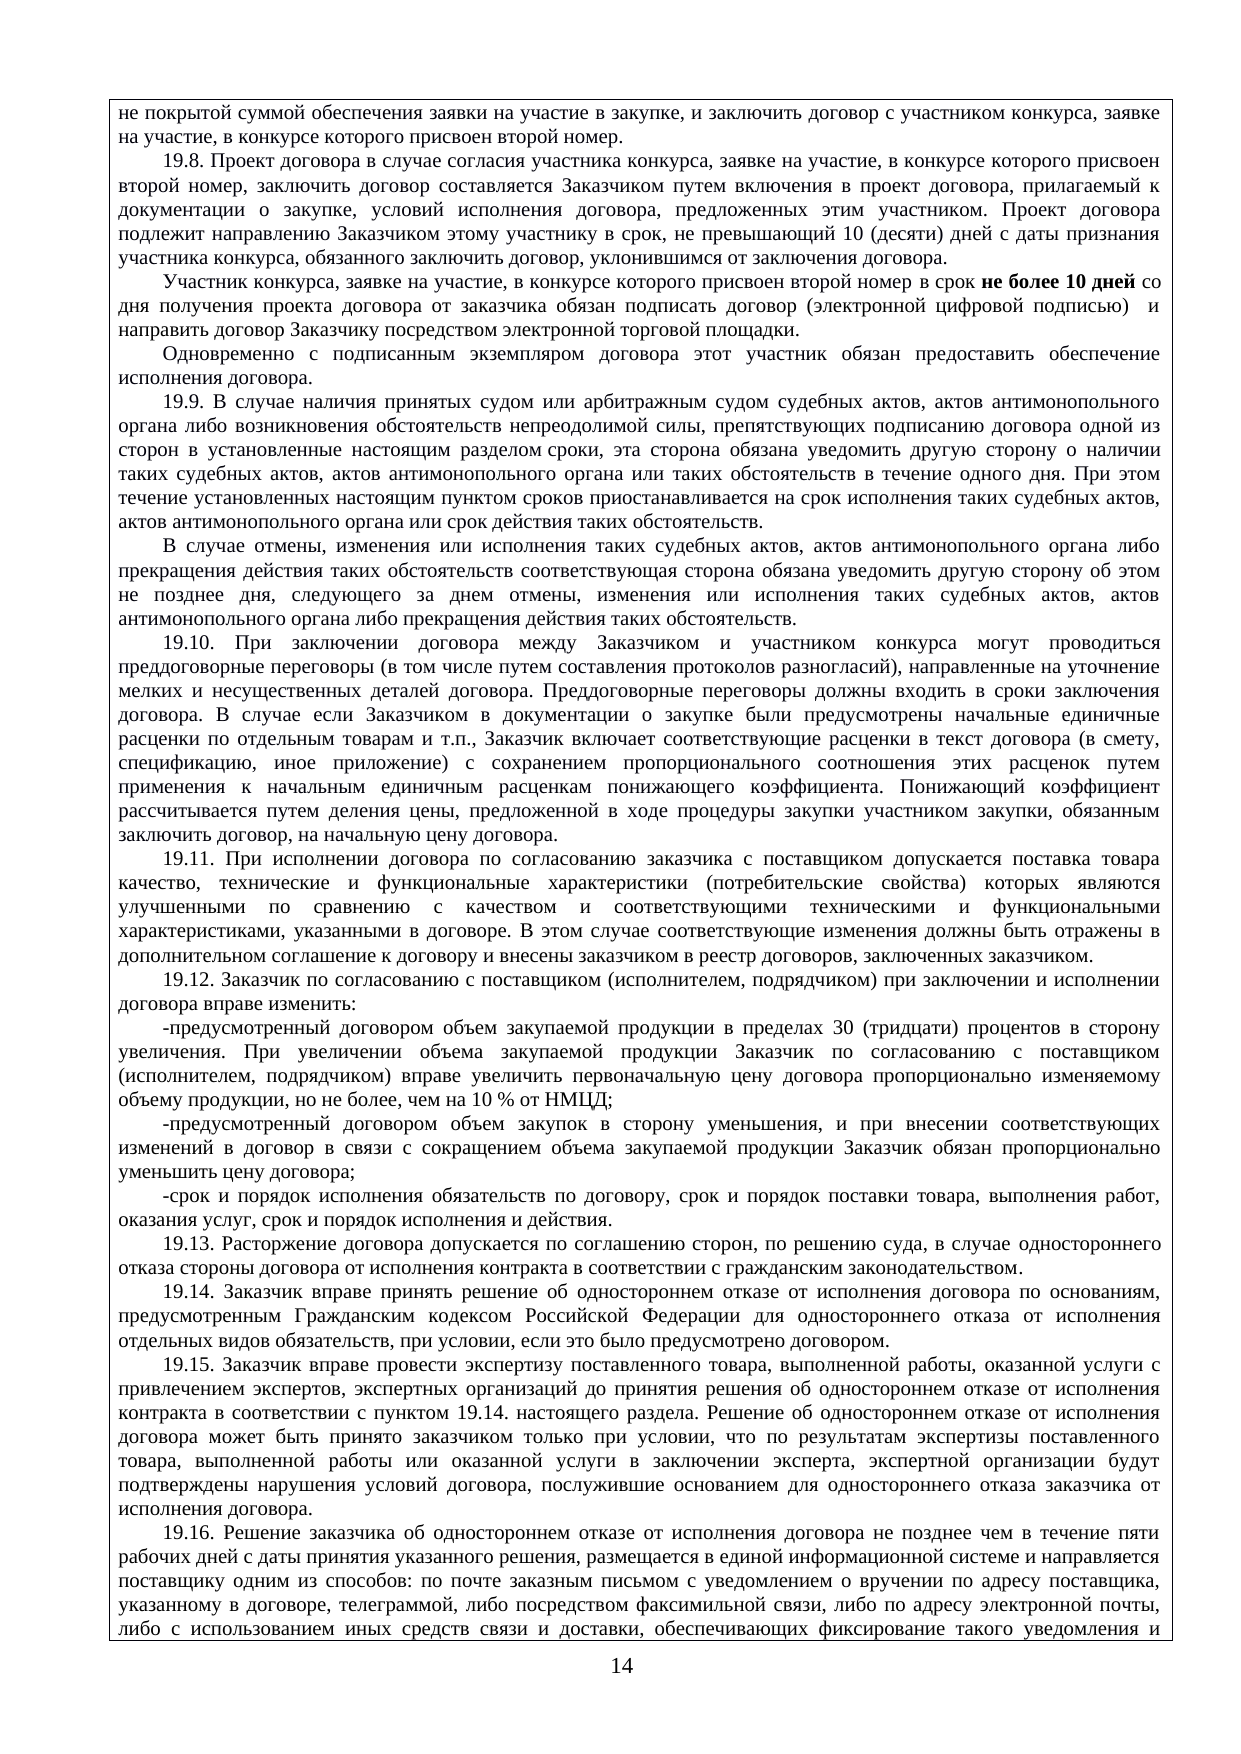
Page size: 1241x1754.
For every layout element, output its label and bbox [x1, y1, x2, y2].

table_cell [110, 100, 1172, 1640]
